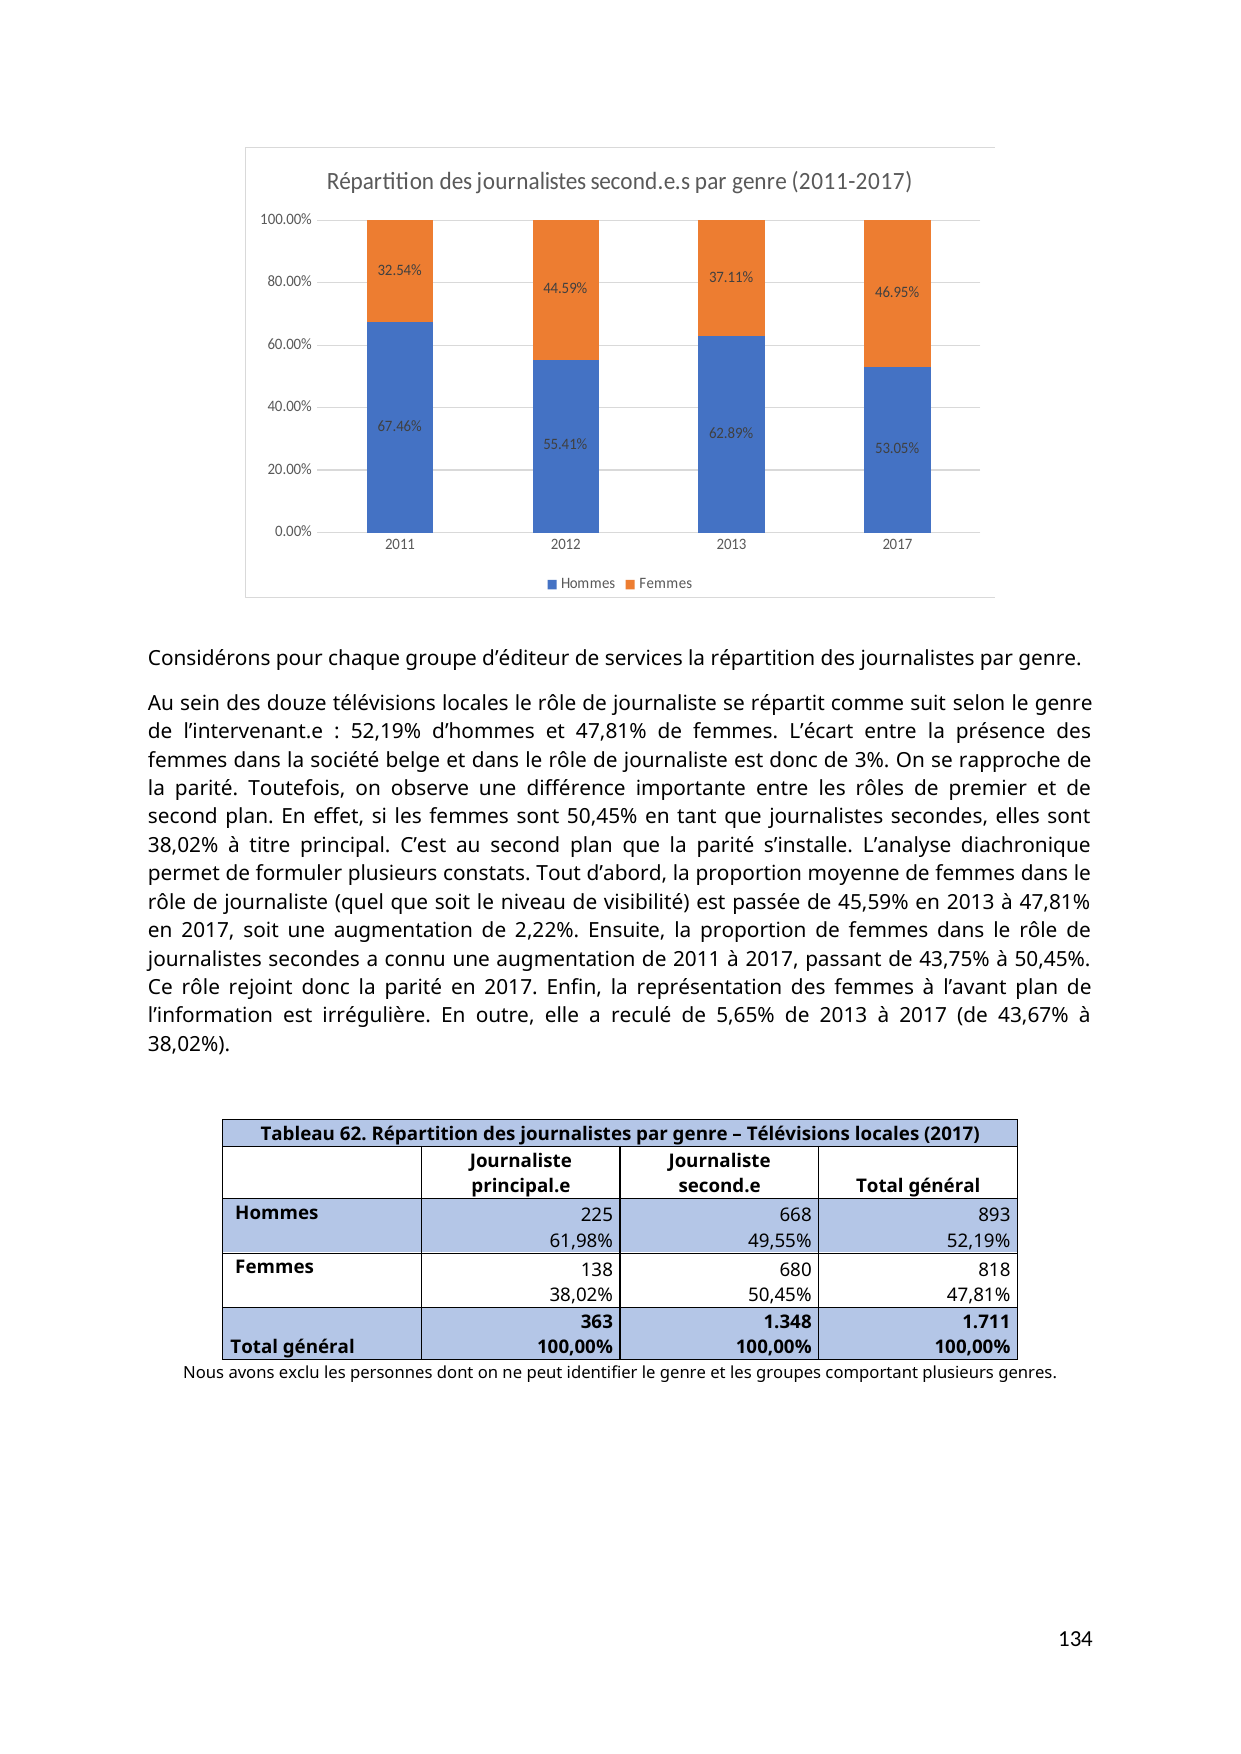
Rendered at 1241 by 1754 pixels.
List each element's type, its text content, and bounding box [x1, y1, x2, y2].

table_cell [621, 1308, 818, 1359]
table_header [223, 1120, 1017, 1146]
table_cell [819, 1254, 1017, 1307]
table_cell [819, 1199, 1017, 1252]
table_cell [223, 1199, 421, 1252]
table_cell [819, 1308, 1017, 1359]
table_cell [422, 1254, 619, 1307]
text Nous avons exclu les personnes dont on ne peut identifier le genre et les groupes comportant plusieurs genres. [148, 1360, 1093, 1383]
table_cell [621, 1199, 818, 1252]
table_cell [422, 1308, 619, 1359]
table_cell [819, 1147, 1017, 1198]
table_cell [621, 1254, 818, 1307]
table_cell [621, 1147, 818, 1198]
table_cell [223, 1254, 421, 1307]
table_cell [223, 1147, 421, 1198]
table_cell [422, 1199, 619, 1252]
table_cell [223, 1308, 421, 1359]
text Considérons pour chaque groupe d’éditeur de services la répartition des journalistes par genre. [148, 643, 1093, 671]
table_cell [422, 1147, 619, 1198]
text Au sein des douze télévisions locales le rôle de journaliste se répartit comme suit selon le genre de l’intervenant.e : 52,19% d’hommes et 47,81% de femmes. L’écart entre la présence des femmes dans la société belge et dans le rôle de journaliste est donc de 3%. On se rapproche de la parité. Toutefois, on observe une différence importante entre les rôles de premier et de second plan. En effet, si les femmes sont 50,45% en tant que journalistes secondes, elles sont 38,02% à titre principal. C’est au second plan que la parité s’installe. L’analyse diachronique permet de formuler plusieurs constats. Tout d’abord, la proportion moyenne de femmes dans le rôle de journaliste (quel que soit le niveau de visibilité) est passée de 45,59% en 2013 à 47,81% en 2017, soit une augmentation de 2,22%. Ensuite, la proportion de femmes dans le rôle de journalistes secondes a connu une augmentation de 2011 à 2017, passant de 43,75% à 50,45%. Ce rôle rejoint donc la parité en 2017. Enfin, la représentation des femmes à l’avant plan de l’information est irrégulière. En outre, elle a reculé de 5,65% de 2013 à 2017 (de 43,67% à 38,02%). [148, 688, 1093, 1057]
